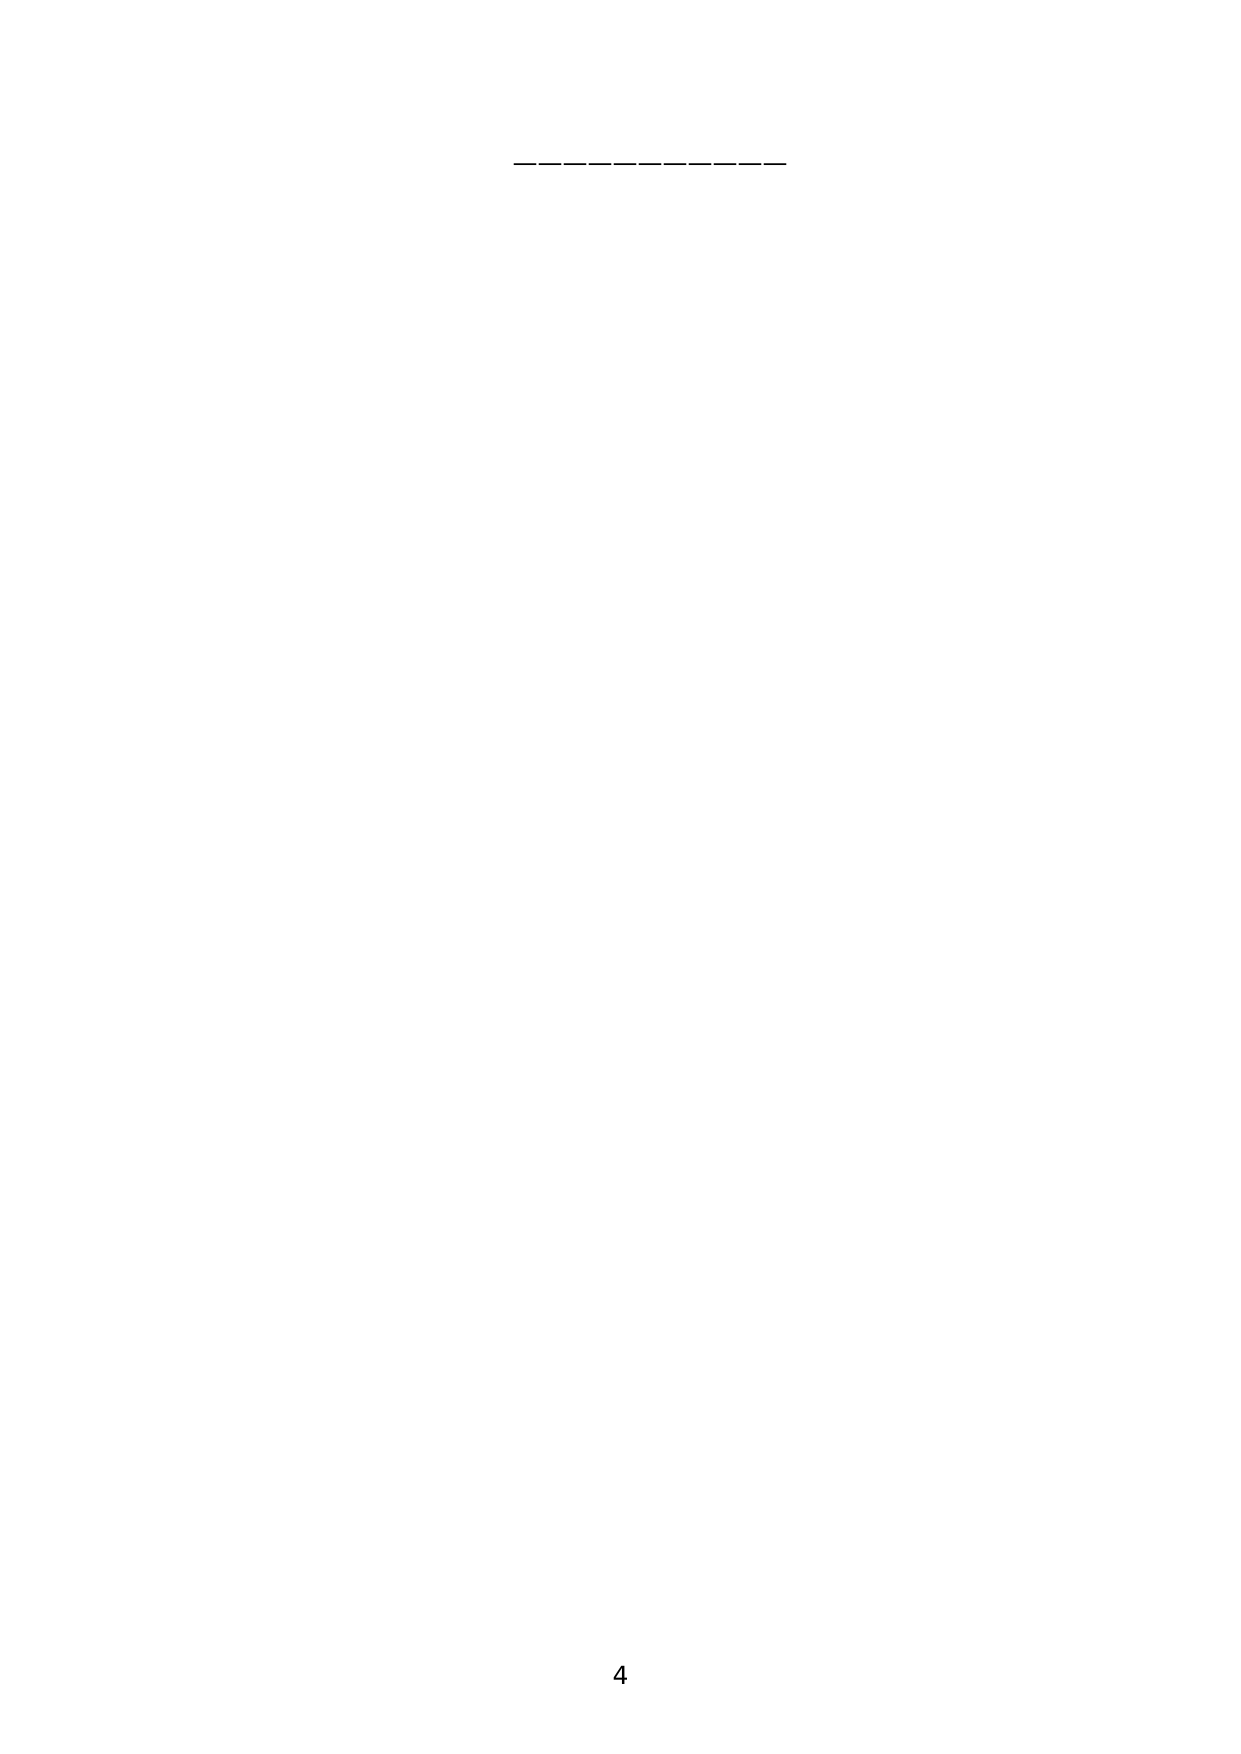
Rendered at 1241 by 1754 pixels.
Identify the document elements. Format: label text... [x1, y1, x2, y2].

text ——————————— [148, 148, 1092, 177]
